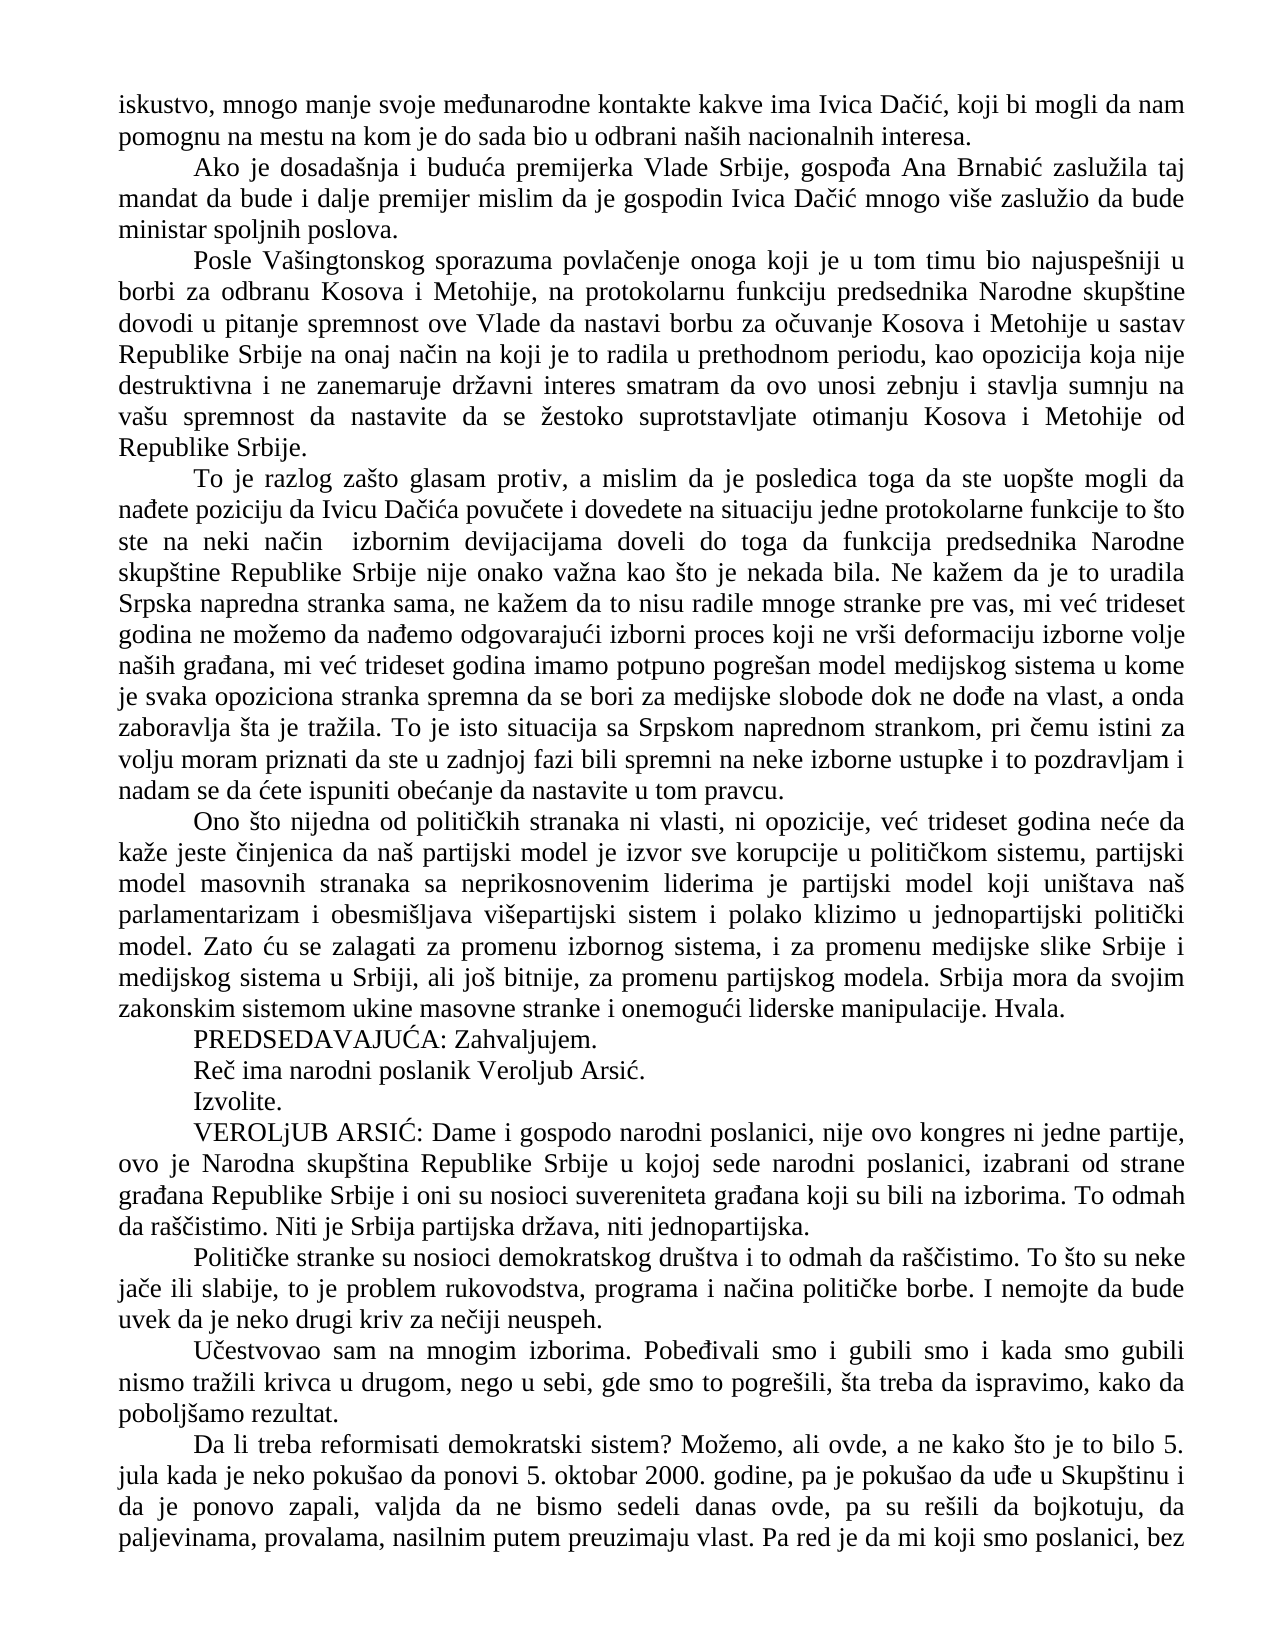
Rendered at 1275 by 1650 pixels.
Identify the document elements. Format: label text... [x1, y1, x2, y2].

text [118, 89, 1186, 151]
text Učestvovao sam na mnogim izborima. Pobeđivali smo i gubili smo i kada smo gubili nismo tražili krivca u drugom, nego u sebi, gde smo to pogrešili, šta treba da ispravimo, kako da poboljšamo rezultat. [118, 1334, 1186, 1428]
text Političke stranke su nosioci demokratskog društva i to odmah da raščistimo. To što su neke jače ili slabije, to je problem rukovodstva, programa i načina političke borbe. I nemojte da bude uvek da je neko drugi kriv za nečiji neuspeh. [118, 1241, 1186, 1334]
text To je razlog zašto glasam protiv, a mislim da je posledica toga da ste uopšte mogli da nađete poziciju da Ivicu Dačića povučete i dovedete na situaciju jedne protokolarne funkcije to što ste na neki način izbornim devijacijama doveli do toga da funkcija predsednika Narodne skupštine Republike Srbije nije onako važna kao što je nekada bila. Ne kažem da je to uradila Srpska napredna stranka sama, ne kažem da to nisu radile mnoge stranke pre vas, mi već trideset godina ne možemo da nađemo odgovarajući izborni proces koji ne vrši deformaciju izborne volje naših građana, mi već trideset godina imamo potpuno pogrešan model medijskog sistema u kome je svaka opoziciona stranka spremna da se bori za medijske slobode dok ne dođe na vlast, a onda zaboravlja šta je tražila. To je isto situacija sa Srpskom naprednom strankom, pri čemu istini za volju moram priznati da ste u zadnjoj fazi bili spremni na neke izborne ustupke i to pozdravljam i nadam se da ćete ispuniti obećanje da nastavite u tom pravcu. [118, 462, 1186, 805]
text Reč ima narodni poslanik Veroljub Arsić. [118, 1054, 1186, 1085]
text VEROLjUB ARSIĆ: Dame i gospodo narodni poslanici, nije ovo kongres ni jedne partije, ovo je Narodna skupština Republike Srbije u kojoj sede narodni poslanici, izabrani od strane građana Republike Srbije i oni su nosioci suvereniteta građana koji su bili na izborima. To odmah da raščistimo. Niti je Srbija partijska država, niti jednopartijska. [118, 1116, 1186, 1241]
text Ono što nijedna od političkih stranaka ni vlasti, ni opozicije, već trideset godina neće da kaže jeste činjenica da naš partijski model je izvor sve korupcije u političkom sistemu, partijski model masovnih stranaka sa neprikosnovenim liderima je partijski model koji uništava naš parlamentarizam i obesmišljava višepartijski sistem i polako klizimo u jednopartijski politički model. Zato ću se zalagati za promenu izbornog sistema, i za promenu medijske slike Srbije i medijskog sistema u Srbiji, ali još bitnije, za promenu partijskog modela. Srbija mora da svojim zakonskim sistemom ukine masovne stranke i onemogući liderske manipulacije. Hvala. [118, 805, 1186, 1023]
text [118, 1428, 1186, 1552]
text Ako je dosadašnja i buduća premijerka Vlade Srbije, gospođa Ana Brnabić zaslužila taj mandat da bude i dalje premijer mislim da je gospodin Ivica Dačić mnogo više zaslužio da bude ministar spoljnih poslova. [118, 151, 1186, 244]
text Izvolite. [118, 1085, 1186, 1116]
text PREDSEDAVAJUĆA: Zahvaljujem. [118, 1023, 1186, 1054]
text Posle Vašingtonskog sporazuma povlačenje onoga koji je u tom timu bio najuspešniji u borbi za odbranu Kosova i Metohije, na protokolarnu funkciju predsednika Narodne skupštine dovodi u pitanje spremnost ove Vlade da nastavi borbu za očuvanje Kosova i Metohije u sastav Republike Srbije na onaj način na koji je to radila u prethodnom periodu, kao opozicija koja nije destruktivna i ne zanemaruje državni interes smatram da ovo unosi zebnju i stavlja sumnju na vašu spremnost da nastavite da se žestoko suprotstavljate otimanju Kosova i Metohije od Republike Srbije. [118, 244, 1186, 462]
